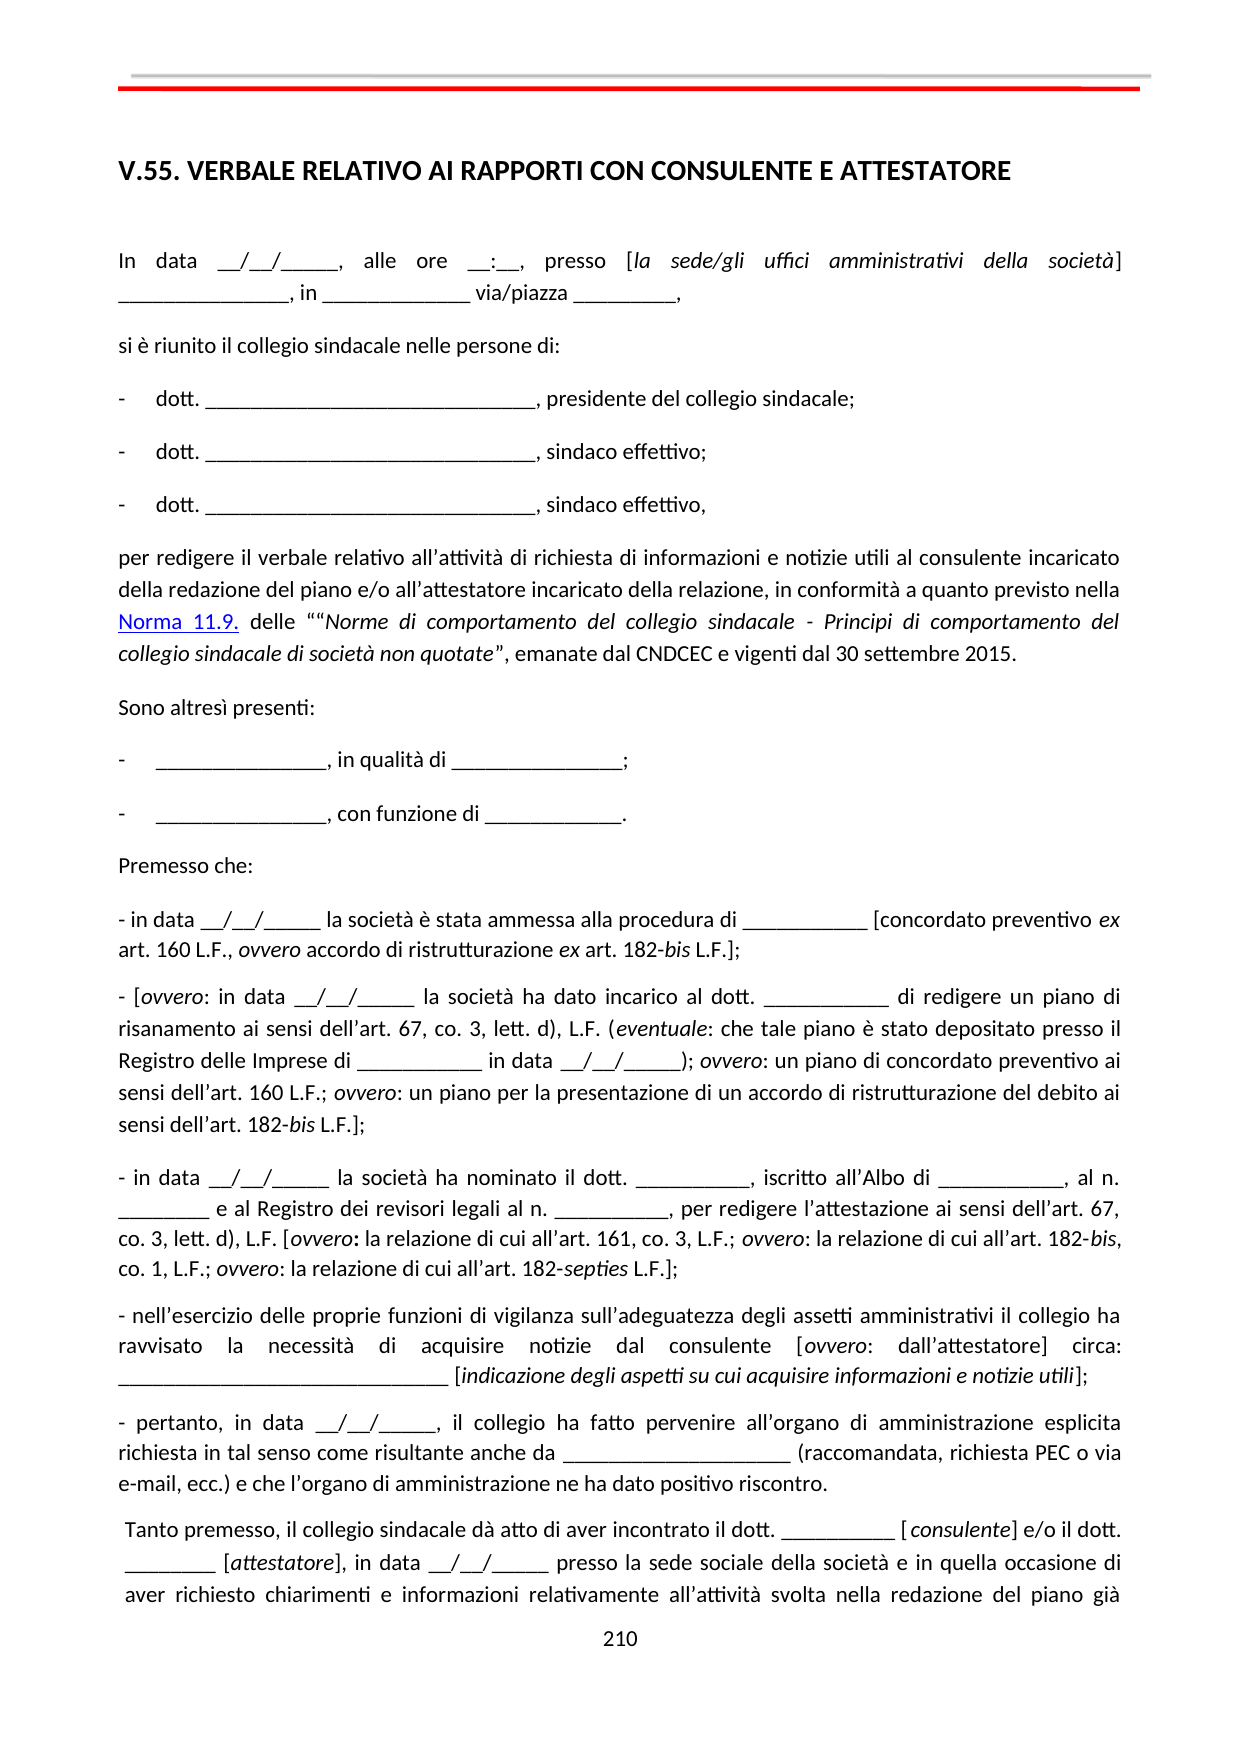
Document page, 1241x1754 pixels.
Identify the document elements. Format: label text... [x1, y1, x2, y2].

text per redigere il verbale relativo all’attività di richiesta di informazioni e notizie utili al consulente incaricato della redazione del piano e/o all’attestatore incaricato della relazione, in conformità a quanto previsto nella Norma 11.9. delle ““Norme di comportamento del collegio sindacale - Principi di comportamento del collegio sindacale di società non quotate”, emanate dal CNDCEC e vigenti dal 30 settembre 2015. [118, 543, 1122, 668]
list _______________, in qualità di _______________; [118, 746, 1122, 774]
text - [ovvero: in data __/__/_____ la società ha dato incarico al dott. ___________ di redigere un piano di risanamento ai sensi dell’art. 67, co. 3, lett. d), L.F. (eventuale: che tale piano è stato depositato presso il Registro delle Imprese di ___________ in data __/__/_____); ovvero: un piano di concordato preventivo ai sensi dell’art. 160 L.F.; ovvero: un piano per la presentazione di un accordo di ristrutturazione del debito ai sensi dell’art. 182-bis L.F.]; [118, 982, 1122, 1138]
subtitle V.55. VERBALE RELATIVO AI RAPPORTI CON CONSULENTE E ATTESTATORE [118, 152, 1122, 187]
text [124, 1516, 1122, 1608]
list _______________, con funzione di ____________. [118, 799, 1122, 827]
text - in data __/__/_____ la società è stata ammessa alla procedura di ___________ [concordato preventivo ex art. 160 L.F., ovvero accordo di ristrutturazione ex art. 182-bis L.F.]; [118, 905, 1122, 963]
text - in data __/__/_____ la società ha nominato il dott. __________, iscritto all’Albo di ___________, al n. ________ e al Registro dei revisori legali al n. __________, per redigere l’attestazione ai sensi dell’art. 67, co. 3, lett. d), L.F. [ovvero: la relazione di cui all’art. 161, co. 3, L.F.; ovvero: la relazione di cui all’art. 182-bis, co. 1, L.F.; ovvero: la relazione di cui all’art. 182-septies L.F.]; [118, 1163, 1122, 1282]
list dott. _____________________________, sindaco effettivo, [118, 490, 1122, 518]
text - pertanto, in data __/__/_____, il collegio ha fatto pervenire all’organo di amministrazione esplicita richiesta in tal senso come risultante anche da ____________________ (raccomandata, richiesta PEC o via e-mail, ecc.) e che l’organo di amministrazione ne ha dato positivo riscontro. [118, 1408, 1122, 1497]
text In data __/__/_____, alle ore __:__, presso [la sede/gli uffici amministrativi della società] _______________, in _____________ via/piazza _________, [118, 246, 1122, 306]
text si è riunito il collegio sindacale nelle persone di: [118, 331, 1122, 359]
text Sono altresì presenti: [118, 693, 1122, 721]
list dott. _____________________________, sindaco effettivo; [118, 437, 1122, 465]
list dott. _____________________________, presidente del collegio sindacale; [118, 384, 1122, 412]
text - nell’esercizio delle proprie funzioni di vigilanza sull’adeguatezza degli assetti amministrativi il collegio ha ravvisato la necessità di acquisire notizie dal consulente [ovvero: dall’attestatore] circa: _____________________________ [indicazione degli aspetti su cui acquisire informazioni e notizie utili]; [118, 1301, 1122, 1389]
text Premesso che: [118, 852, 1122, 880]
